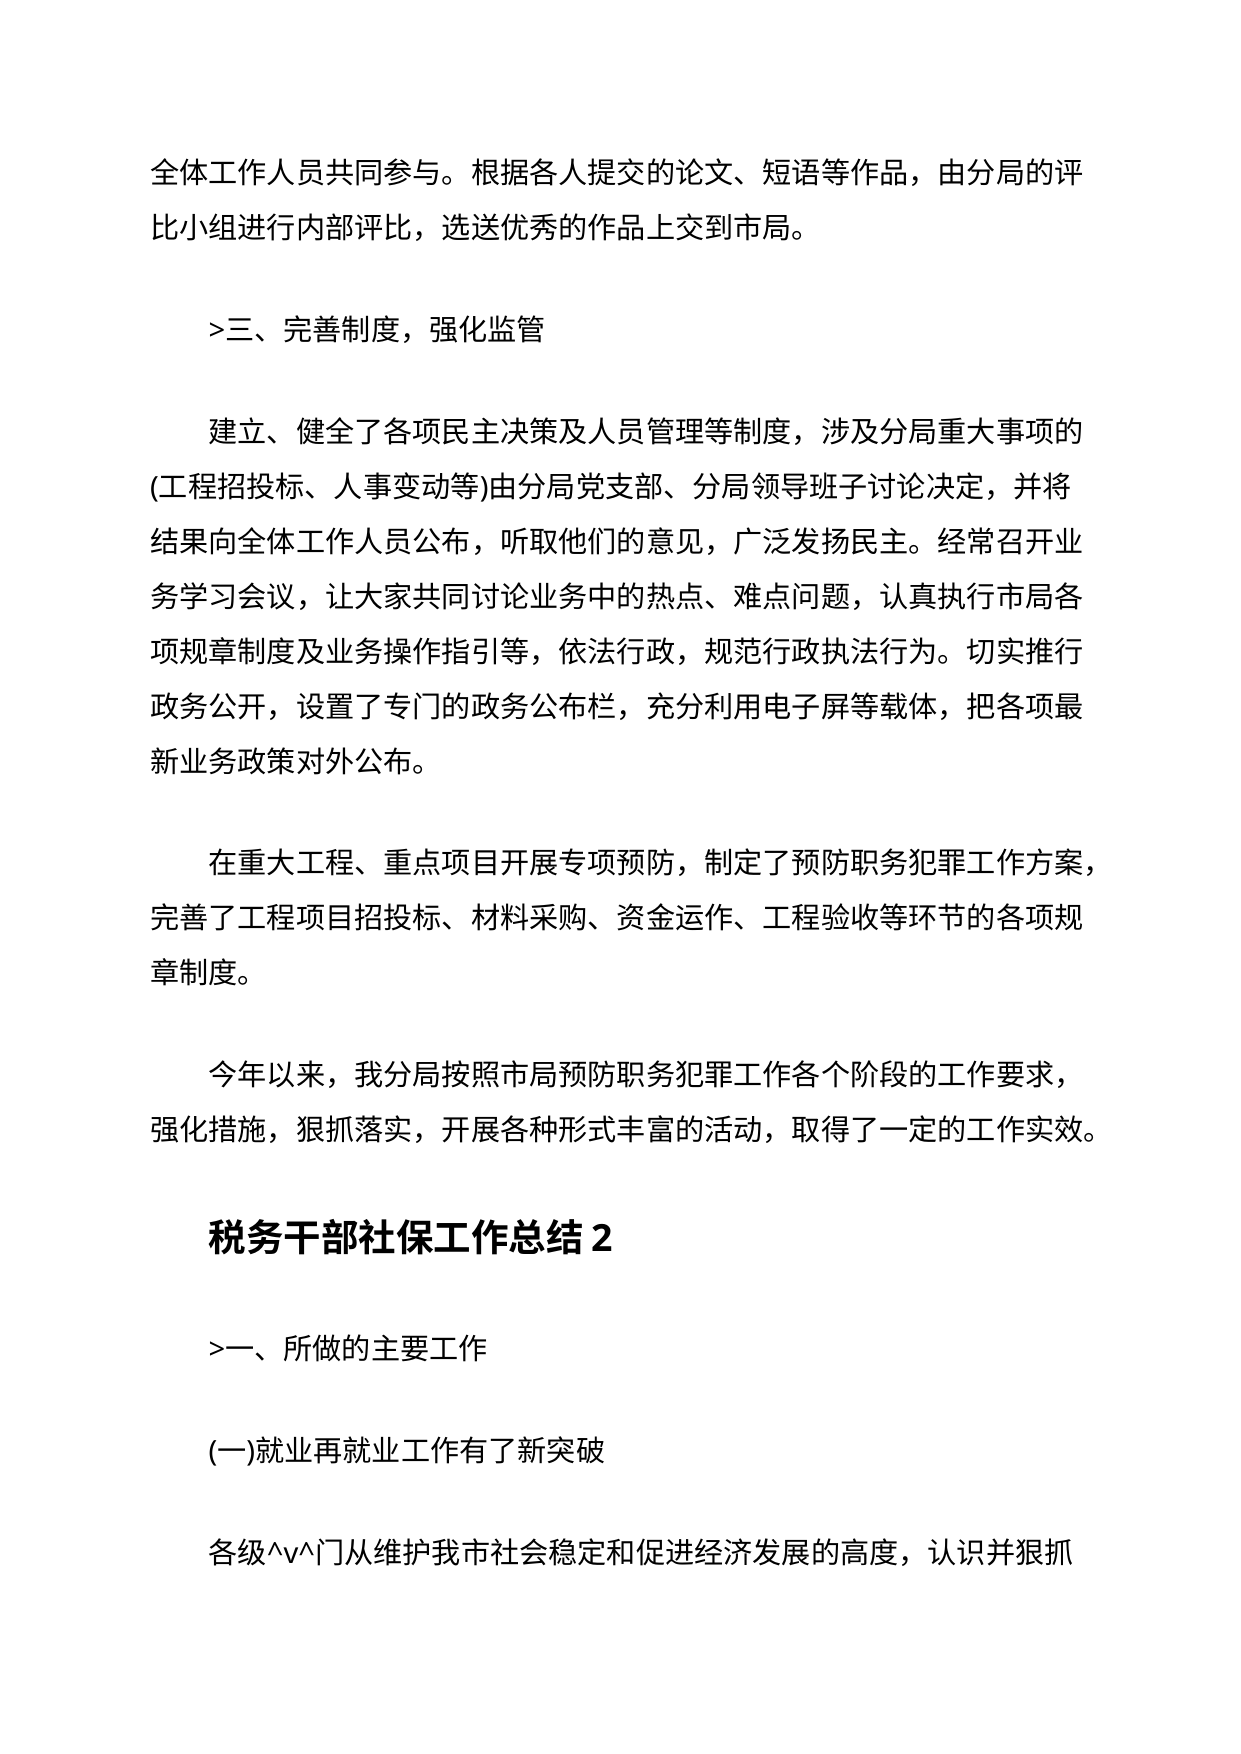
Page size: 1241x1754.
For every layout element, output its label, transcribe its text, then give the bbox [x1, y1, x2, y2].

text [150, 150, 1090, 247]
text 在重大工程、重点项目开展专项预防，制定了预防职务犯罪工作方案，完善了工程项目招投标、材料采购、资金运作、工程验收等环节的各项规章制度。 [150, 840, 1090, 992]
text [150, 1530, 1090, 1572]
text 今年以来，我分局按照市局预防职务犯罪工作各个阶段的工作要求，强化措施，狠抓落实，开展各种形式丰富的活动，取得了一定的工作实效。 [150, 1051, 1090, 1149]
text 税务干部社保工作总结2 [150, 1208, 1090, 1263]
text >一、所做的主要工作 [150, 1326, 1090, 1368]
text (一)就业再就业工作有了新突破 [150, 1428, 1090, 1470]
text >三、完善制度，强化监管 [150, 307, 1090, 349]
text 建立、健全了各项民主决策及人员管理等制度，涉及分局重大事项的(工程招投标、人事变动等)由分局党支部、分局领导班子讨论决定，并将结果向全体工作人员公布，听取他们的意见，广泛发扬民主。经常召开业务学习会议，让大家共同讨论业务中的热点、难点问题，认真执行市局各项规章制度及业务操作指引等，依法行政，规范行政执法行为。切实推行政务公开，设置了专门的政务公布栏，充分利用电子屏等载体，把各项最新业务政策对外公布。 [150, 409, 1090, 780]
